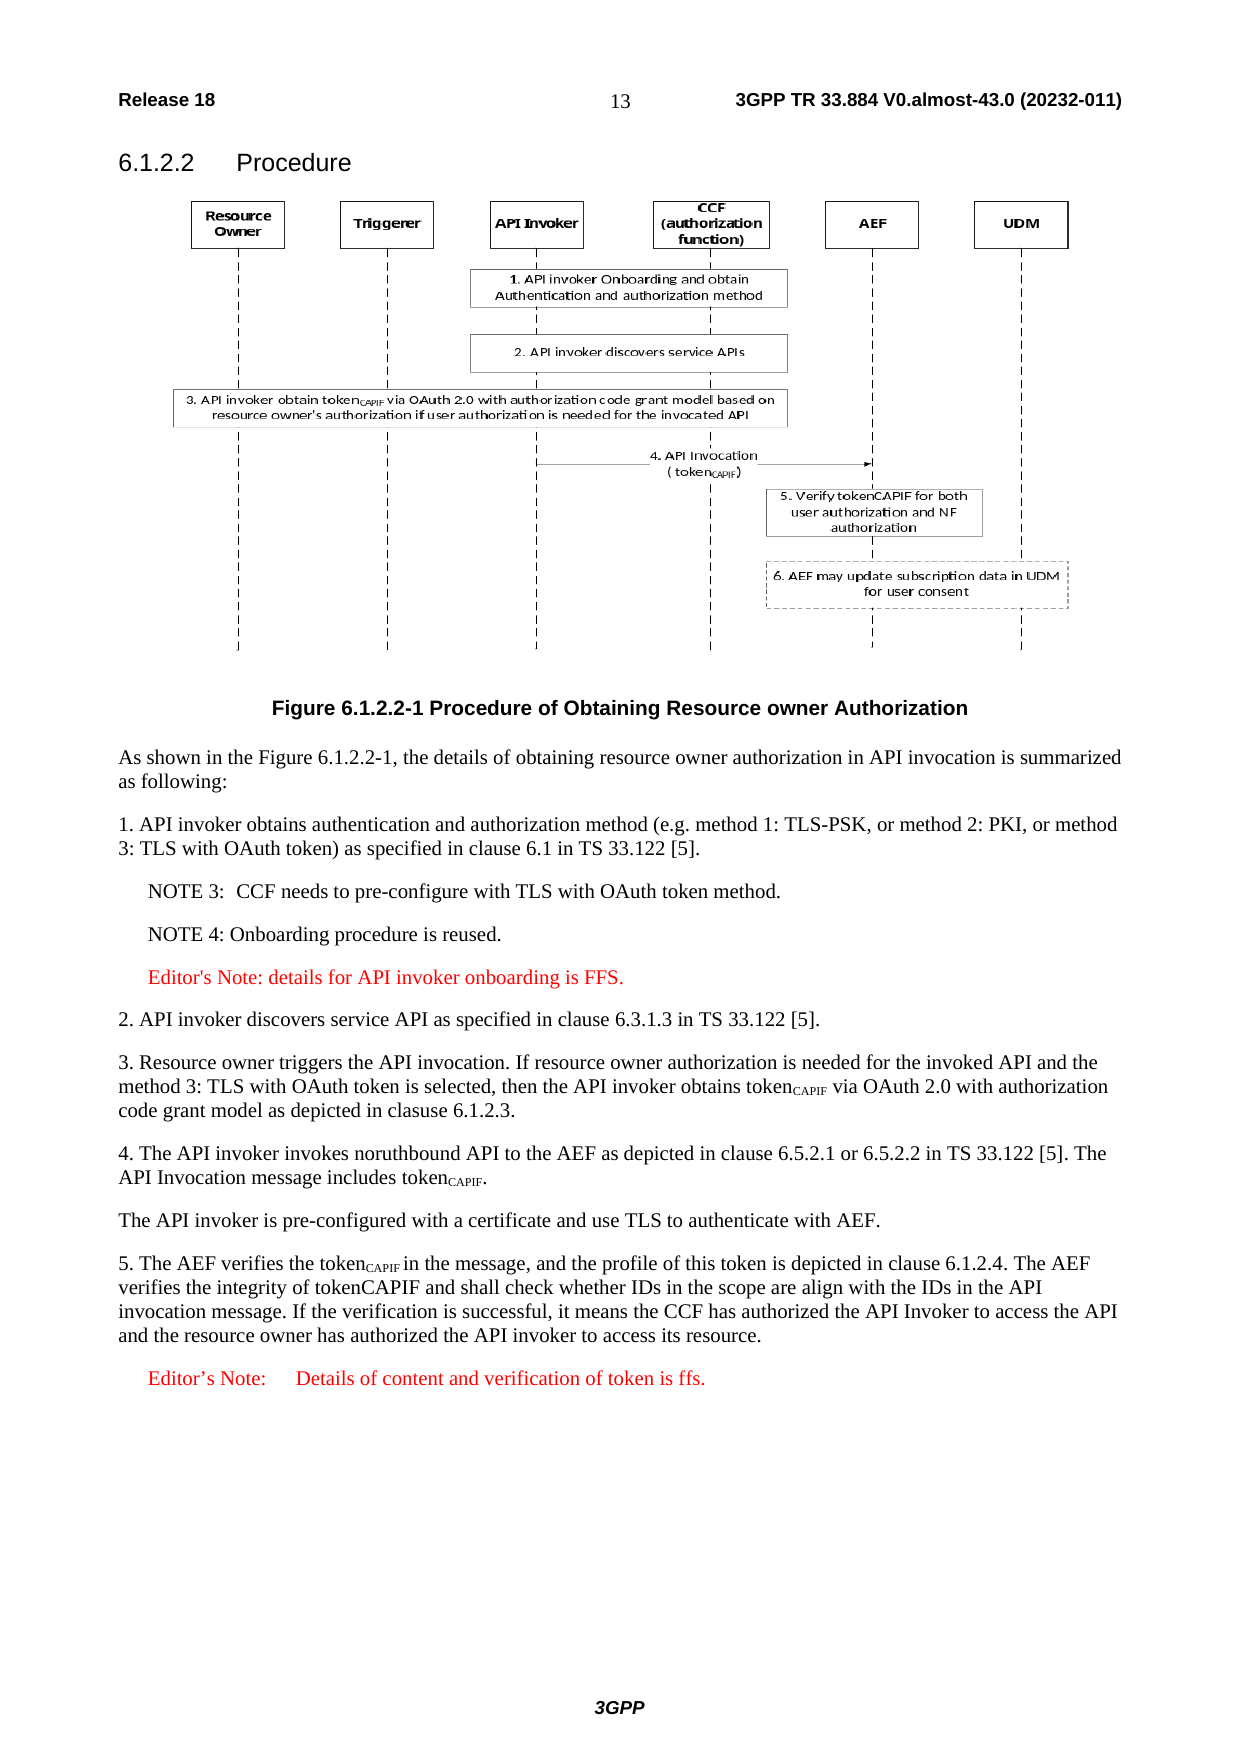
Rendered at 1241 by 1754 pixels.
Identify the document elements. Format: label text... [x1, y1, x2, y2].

text 4. The API invoker invokes nothbound API to the AEF as depicted in clause 6.5.2.1 or 6.5.2.2 in TS 33.122 [5]. The API Invocation message includes tokenCAPIF. [118, 1141, 1122, 1189]
subtitle 6.1.2.2 Procedure [118, 147, 1122, 176]
text 1. API invoker obtains authorization method (e.g. method 1: TLS-PSK, or method 2: PKI, or method 3: TLS with OAuth token) as specified in clause 6.1 in TS 33.122 [5]. [118, 812, 1122, 860]
text Figure 6.1.2.2-1 Procedure of Obtaining Resource owner Authorization [118, 696, 1122, 720]
text 3. Resource owner triggers the API invocation. If resource owner authorization is needed for the invoked API and the method 3: TLS with OAuth token is selected, then the API invoker obtains tokenCAPIF via OAuth 2.0 with authorization code grant model as depicted in claue 6.1.2.3. [118, 1050, 1122, 1122]
text NOTE 3: CCF needs to pre-configure with TLS with OAuth token method. [148, 879, 1122, 903]
text The API invoker is pre-configured with a certificate and use TLS to authentice with AEF. [118, 1208, 1122, 1232]
text Editor’s Note: Details of content and verification of token is ffs. [148, 1366, 1122, 1390]
text As shown in the Figure 6.1.2.2-1, the details of obtaining resource owner authorization in API invocation is summarized as following: [118, 745, 1122, 793]
text 5. The AEF verifies the tokenCAPIF in the message, and the profile of this token is depicted in clause 6.1.2.4. The AEF verifies the integrity of tokenCAPIF and shall check whether IDs in the scope are align with the IDs in the API invocation message. If the verification is successful, it means the CCF has authorized the API Invoker to access the API and the resource owner has authorized the API invoker to access its resource. [118, 1251, 1122, 1347]
text 2. API invoker discovers service API as specified in clause 6.3.1.3 in TS 33.122 [5]. [118, 1007, 1122, 1031]
